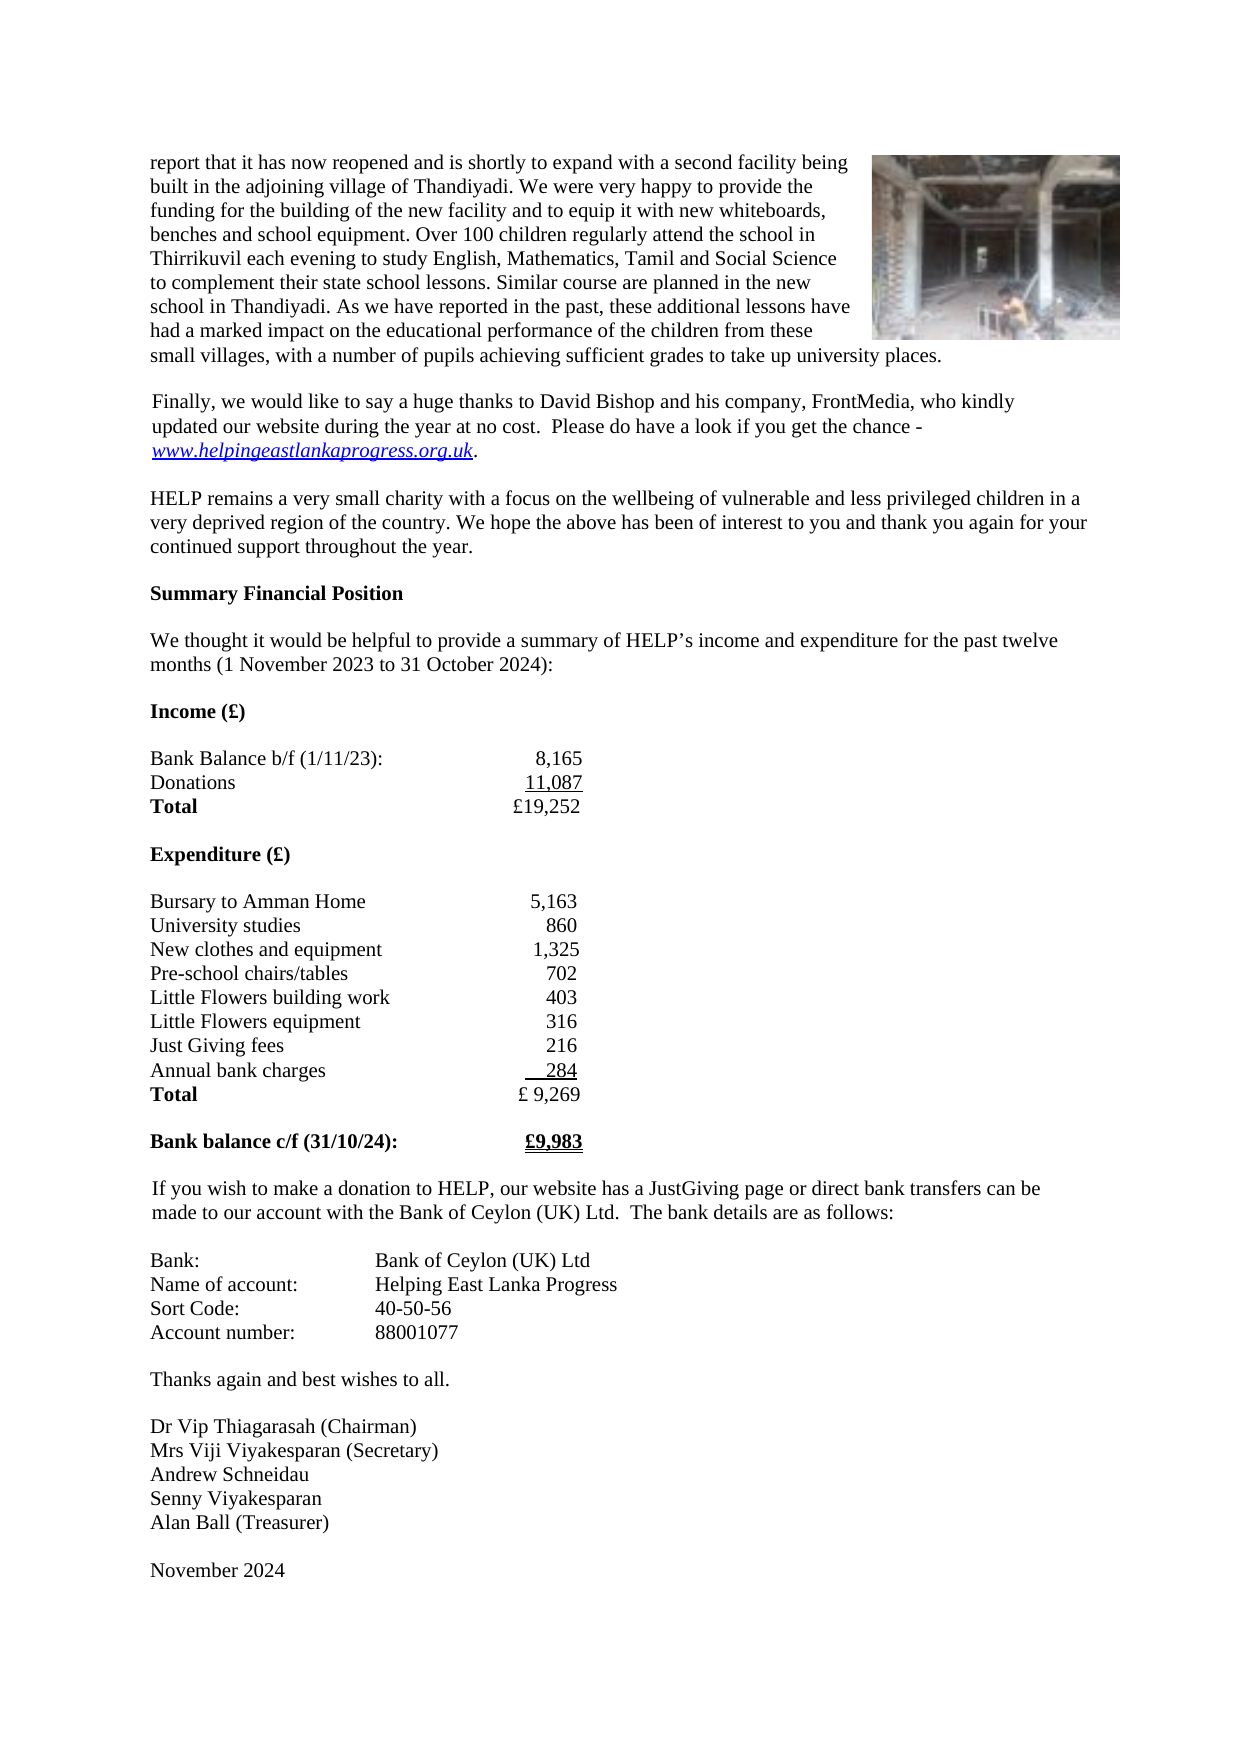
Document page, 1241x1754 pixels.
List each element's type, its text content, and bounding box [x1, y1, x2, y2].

text Summary Financial Position [150, 581, 1090, 605]
text Bank balance c/f (31/10/24): £9,983 [150, 1128, 1090, 1153]
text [150, 150, 1090, 367]
text Income (£) [150, 699, 1090, 723]
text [150, 1367, 1090, 1582]
text Bank: Bank of Ceylon (UK) Ltd Name of account: Helping East Lanka Progress Sort Code: 40-50-56 Account number: 88001077 [150, 1248, 1090, 1344]
text HELP remains a very small charity with a focus on the wellbeing of vulnerable and less privileged children in a very deprived region of the country. We hope the above has been of interest to you and thank you again for your continued support throughout the year. [150, 486, 1090, 558]
text We thought it would be helpful to provide a summary of HELP’s income and expenditure for the past twelve months (1 November 2023 to 31 October 2024): [150, 628, 1090, 676]
picture [871, 155, 1120, 340]
text Finally, we would like to say a huge thanks to David Bishop and his company, FrontMedia, who kindly updated our website during the year at no cost. Please do have a look if you get the chance - www.helpingeastlankaprogress.org.uk. [152, 389, 1074, 462]
text Bursary to Amman Home 5,163 University studies 860 New clothes and equipment 1,325 Pre-school chairs/tables 702 Little Flowers building work 403 Little Flowers equipment 316 Just Giving fees 216 Annual bank charges 284 Total £ 9,269 [150, 889, 1090, 1106]
text Bank Balance b/f (1/11/23): 8,165 Donations 11,087 Total £19,252 Expenditure (£) [150, 746, 1090, 866]
text If you wish to make a donation to HELP, our website has a JustGiving page or direct bank transfers can be made to our account with the Bank of Ceylon (UK) Ltd. The bank details are as follows: [152, 1176, 1074, 1248]
